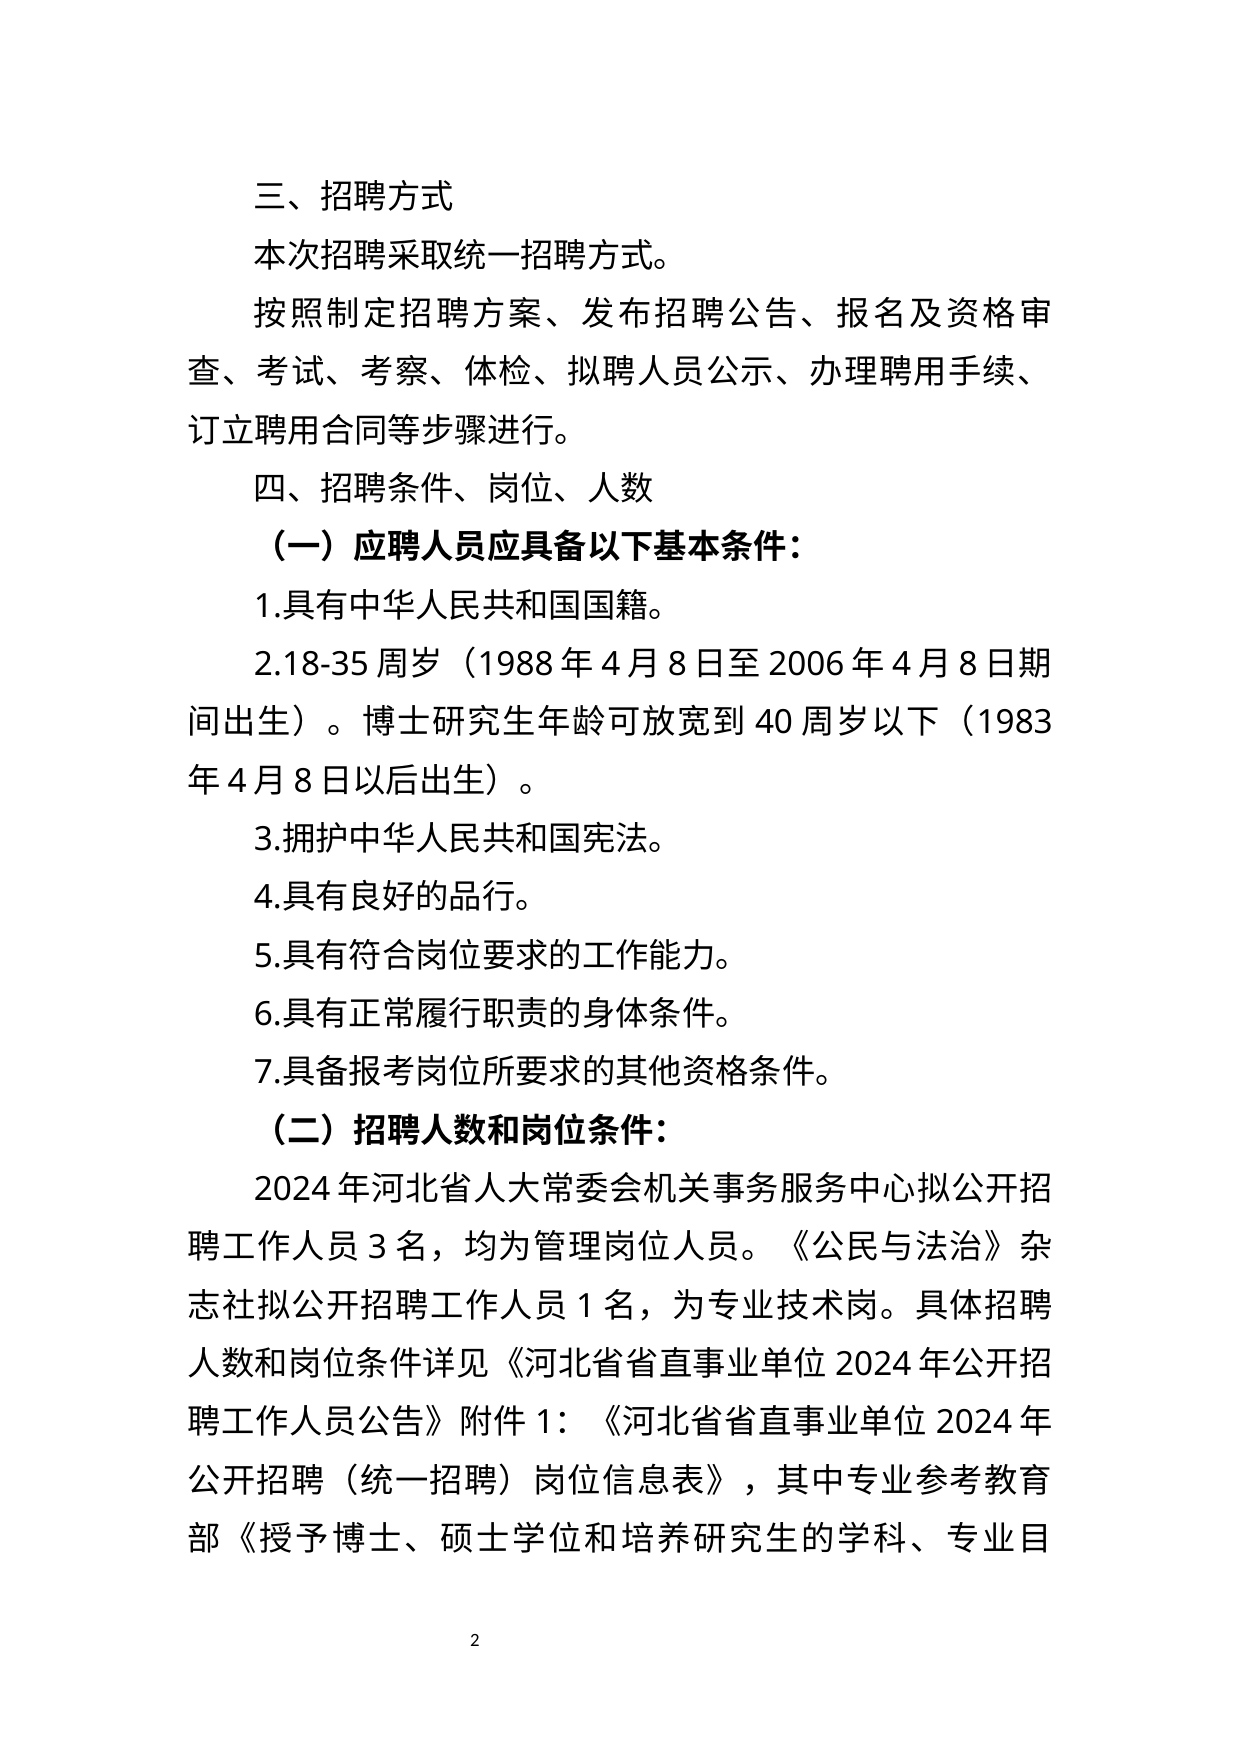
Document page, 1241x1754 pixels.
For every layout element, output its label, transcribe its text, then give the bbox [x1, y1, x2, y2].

text 2.18-35周岁（1988年4月8日至2006年4月8日期间出生）。博士研究生年龄可放宽到40周岁以下（1983年4月8日以后出生）。 [187, 629, 1053, 804]
text 6.具有正常履行职责的身体条件。 [187, 979, 1053, 1037]
text 三、招聘方式 [187, 162, 1053, 220]
text 4.具有良好的品行。 [187, 862, 1053, 920]
text 3.拥护中华人民共和国宪法。 [187, 804, 1053, 862]
text 7.具备报考岗位所要求的其他资格条件。 [187, 1037, 1053, 1095]
text 按照制定招聘方案、发布招聘公告、报名及资格审查、考试、考察、体检、拟聘人员公示、办理聘用手续、订立聘用合同等步骤进行。 [187, 279, 1053, 454]
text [187, 1154, 1053, 1562]
text （一）应聘人员应具备以下基本条件： [187, 512, 1053, 570]
text 四、招聘条件、岗位、人数 [187, 454, 1053, 512]
text 5.具有符合岗位要求的工作能力。 [187, 920, 1053, 979]
text 1.具有中华人民共和国国籍。 [187, 570, 1053, 629]
text 本次招聘采取统一招聘方式。 [187, 220, 1053, 279]
text （二）招聘人数和岗位条件： [187, 1095, 1053, 1154]
